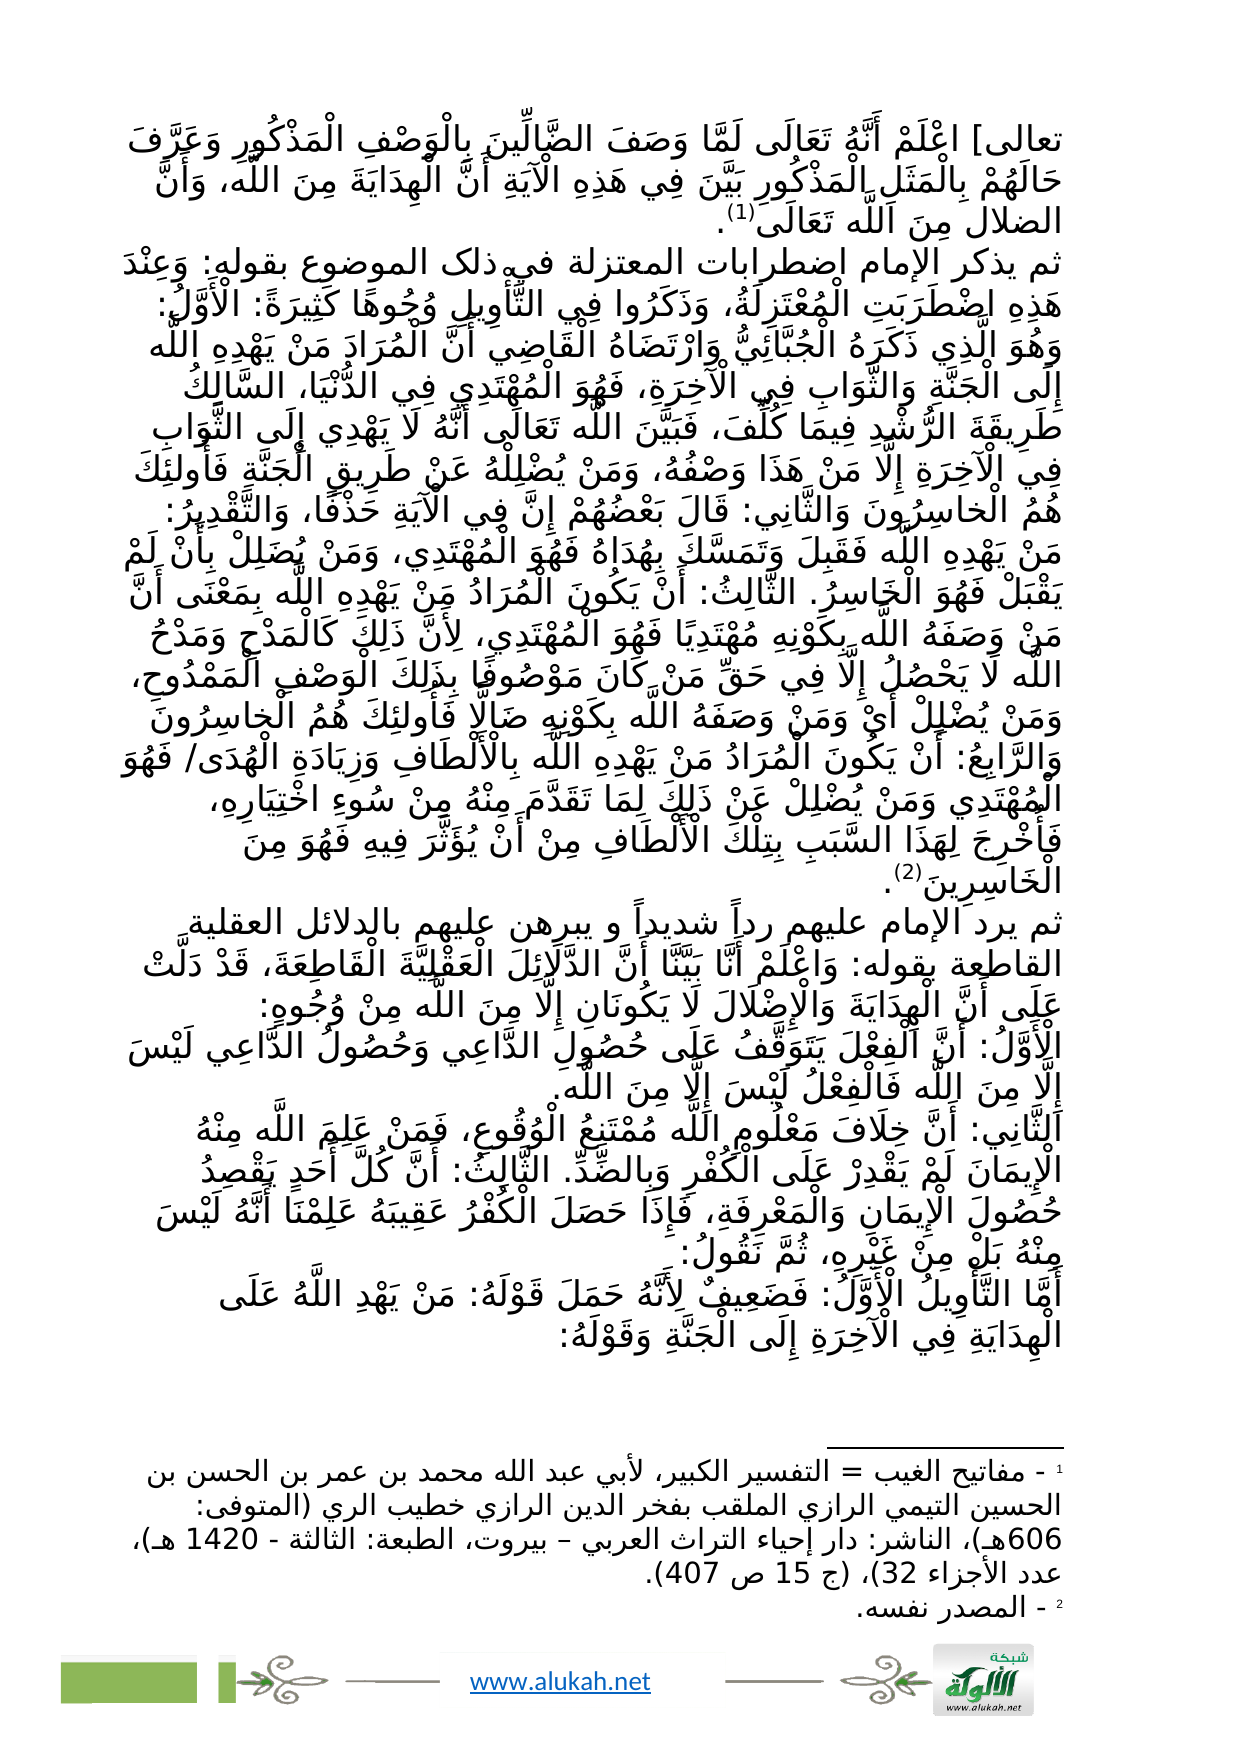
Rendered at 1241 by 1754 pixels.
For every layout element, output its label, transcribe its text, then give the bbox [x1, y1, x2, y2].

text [118, 118, 1063, 242]
text الثَّانِي: أَنَّ خِلَافَ مَعْلُومِ اللَّه مُمْتَنِعُ الْوُقُوعِ، فَمَنْ عَلِمَ اللَّه مِنْهُ الْإِيمَانَ لَمْ يَقْدِرْ عَلَى الْكُفْرِ وَبِالضِّدِّ. الثَّالِثُ: أَنَّ كُلَّ أَحَدٍ يَقْصِدُ حُصُولَ الْإِيمَانِ وَالْمَعْرِفَةِ، فَإِذَا حَصَلَ الْكُفْرُ عَقِيبَهُ عَلِمْنَا أَنَّهُ لَيْسَ مِنْهُ بَلْ مِنْ غَيْرِهِ، ثُمَّ نَقُولُ: [118, 1108, 1063, 1273]
text الْأَوَّلُ: أَنَّ الْفِعْلَ يَتَوَقَّفُ عَلَى حُصُولِ الدَّاعِي وَحُصُولُ الدَّاعِي لَيْسَ إِلَّا مِنَ اللَّه فَالْفِعْلُ لَيْسَ إِلَّا مِنَ اللَّه. [118, 1026, 1063, 1108]
picture [59, 1641, 1035, 1723]
text ثم يرد الإمام عليهم رداً شديداً و يبرهن عليهم بالدلائل العقلية القاطعة بقوله: وَاعْلَمْ أَنَّا بَيَّنَّا أَنَّ الدَّلَائِلَ الْعَقْلِيَّةَ الْقَاطِعَةَ، قَدْ دَلَّتْ عَلَى أَنَّ الْهِدَايَةَ وَالْإِضْلَالَ لَا يَكُونَانِ إِلَّا مِنَ اللَّه مِنْ وُجُوهٍ: [118, 902, 1063, 1026]
text أَمَّا التَّأْوِيلُ الْأَوَّلُ: فَضَعِيفٌ لِأَنَّهُ حَمَلَ قَوْلَهُ: مَنْ يَهْدِ اللَّهُ عَلَى الْهِدَايَةِ فِي الْآخِرَةِ إِلَى الْجَنَّةِ وَقَوْلَهُ: [118, 1273, 1063, 1356]
text ثم يذکر الإمام اضطرابات المعتزلة في ذلک الموضوع بقوله: وَعِنْدَ هَذِهِ اضْطَرَبَتِ الْمُعْتَزِلَةُ، وَذَكَرُوا فِي التَّأْوِيلِ وُجُوهًا كَثِيرَةً: الْأَوَّلُ: وَهُوَ الَّذِي ذَكَرَهُ الْجُبَّائِيُّ وَارْتَضَاهُ الْقَاضِي أَنَّ الْمُرَادَ مَنْ يَهْدِهِ اللَّه إِلَى الْجَنَّةِ وَالثَّوَابِ فِي الْآخِرَةِ، فَهُوَ الْمُهْتَدِي فِي الدُّنْيَا، السَّالِكُ طَرِيقَةَ الرُّشْدِ فِيمَا كُلِّفَ، فَبَيَّنَ اللَّه تَعَالَى أَنَّهُ لَا يَهْدِي إِلَى الثَّوَابِ فِي الْآخِرَةِ إِلَّا مَنْ هَذَا وَصْفُهُ، وَمَنْ يُضْلِلْهُ عَنْ طَرِيقِ الْجَنَّةِ فَأُولئِكَ هُمُ الْخاسِرُونَ وَالثَّانِي: قَالَ بَعْضُهُمْ إِنَّ فِي الْآيَةِ حَذْفًا، وَالتَّقْدِيرُ: مَنْ يَهْدِهِ اللَّه فَقَبِلَ وَتَمَسَّكَ بِهُدَاهُ فَهُوَ الْمُهْتَدِي، وَمَنْ يُضَلِلْ بِأَنْ لَمْ يَقْبَلْ فَهُوَ الْخَاسِرُ. الثَّالِثُ: أَنْ يَكُونَ الْمُرَادُ مَنْ يَهْدِهِ اللَّه بِمَعْنَى أَنَّ مَنْ وَصَفَهُ اللَّه بِكَوْنِهِ مُهْتَدِيًا فَهُوَ الْمُهْتَدِي، لِأَنَّ ذَلِكَ كَالْمَدْحِ وَمَدْحُ اللَّه لَا يَحْصُلُ إِلَّا فِي حَقِّ مَنْ كَانَ مَوْصُوفًا بِذَلِكَ الْوَصْفِ الْمَمْدُوحِ، وَمَنْ يُضْلِلْ أَيْ وَمَنْ وَصَفَهُ اللَّه بِكَوْنِهِ ضَالًّا فَأُولئِكَ هُمُ الْخاسِرُونَ وَالرَّابِعُ: أَنْ يَكُونَ الْمُرَادُ مَنْ يَهْدِهِ اللَّه بِالْأَلْطَافِ وَزِيَادَةِ الْهُدَى/ فَهُوَ الْمُهْتَدِي وَمَنْ يُضْلِلْ عَنْ ذَلِكَ لِمَا تَقَدَّمَ مِنْهُ مِنْ سُوءِ اخْتِيَارِهِ، فَأُخْرِجَ لِهَذَا السَّبَبِ بِتِلْكَ الْأَلْطَافِ مِنْ أَنْ يُؤَثَّرَ فِيهِ فَهُوَ مِنَ الْخَاسِرِينَ(). [118, 242, 1063, 902]
